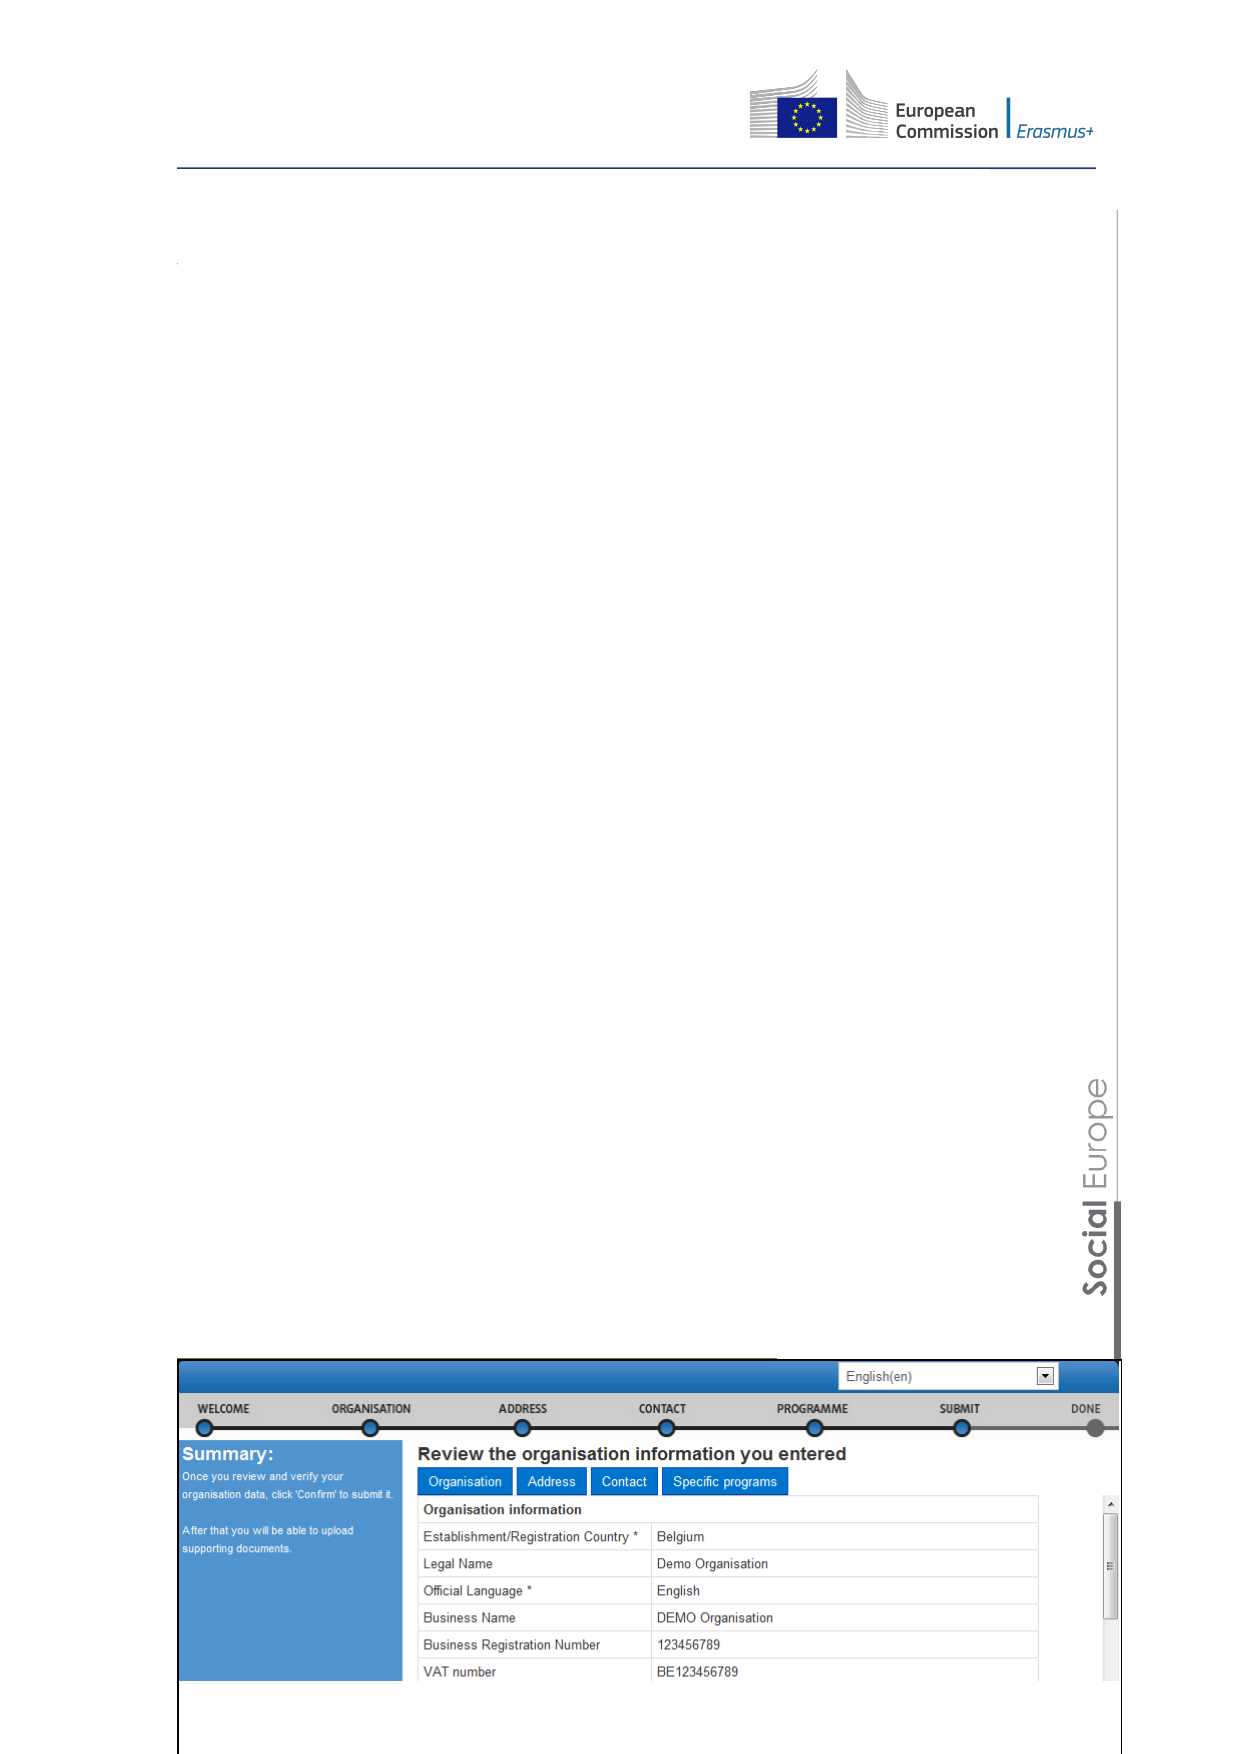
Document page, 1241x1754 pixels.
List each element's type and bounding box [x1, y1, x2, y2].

picture [179, 1361, 1121, 1681]
picture [749, 69, 1093, 142]
picture [177, 210, 1121, 1359]
